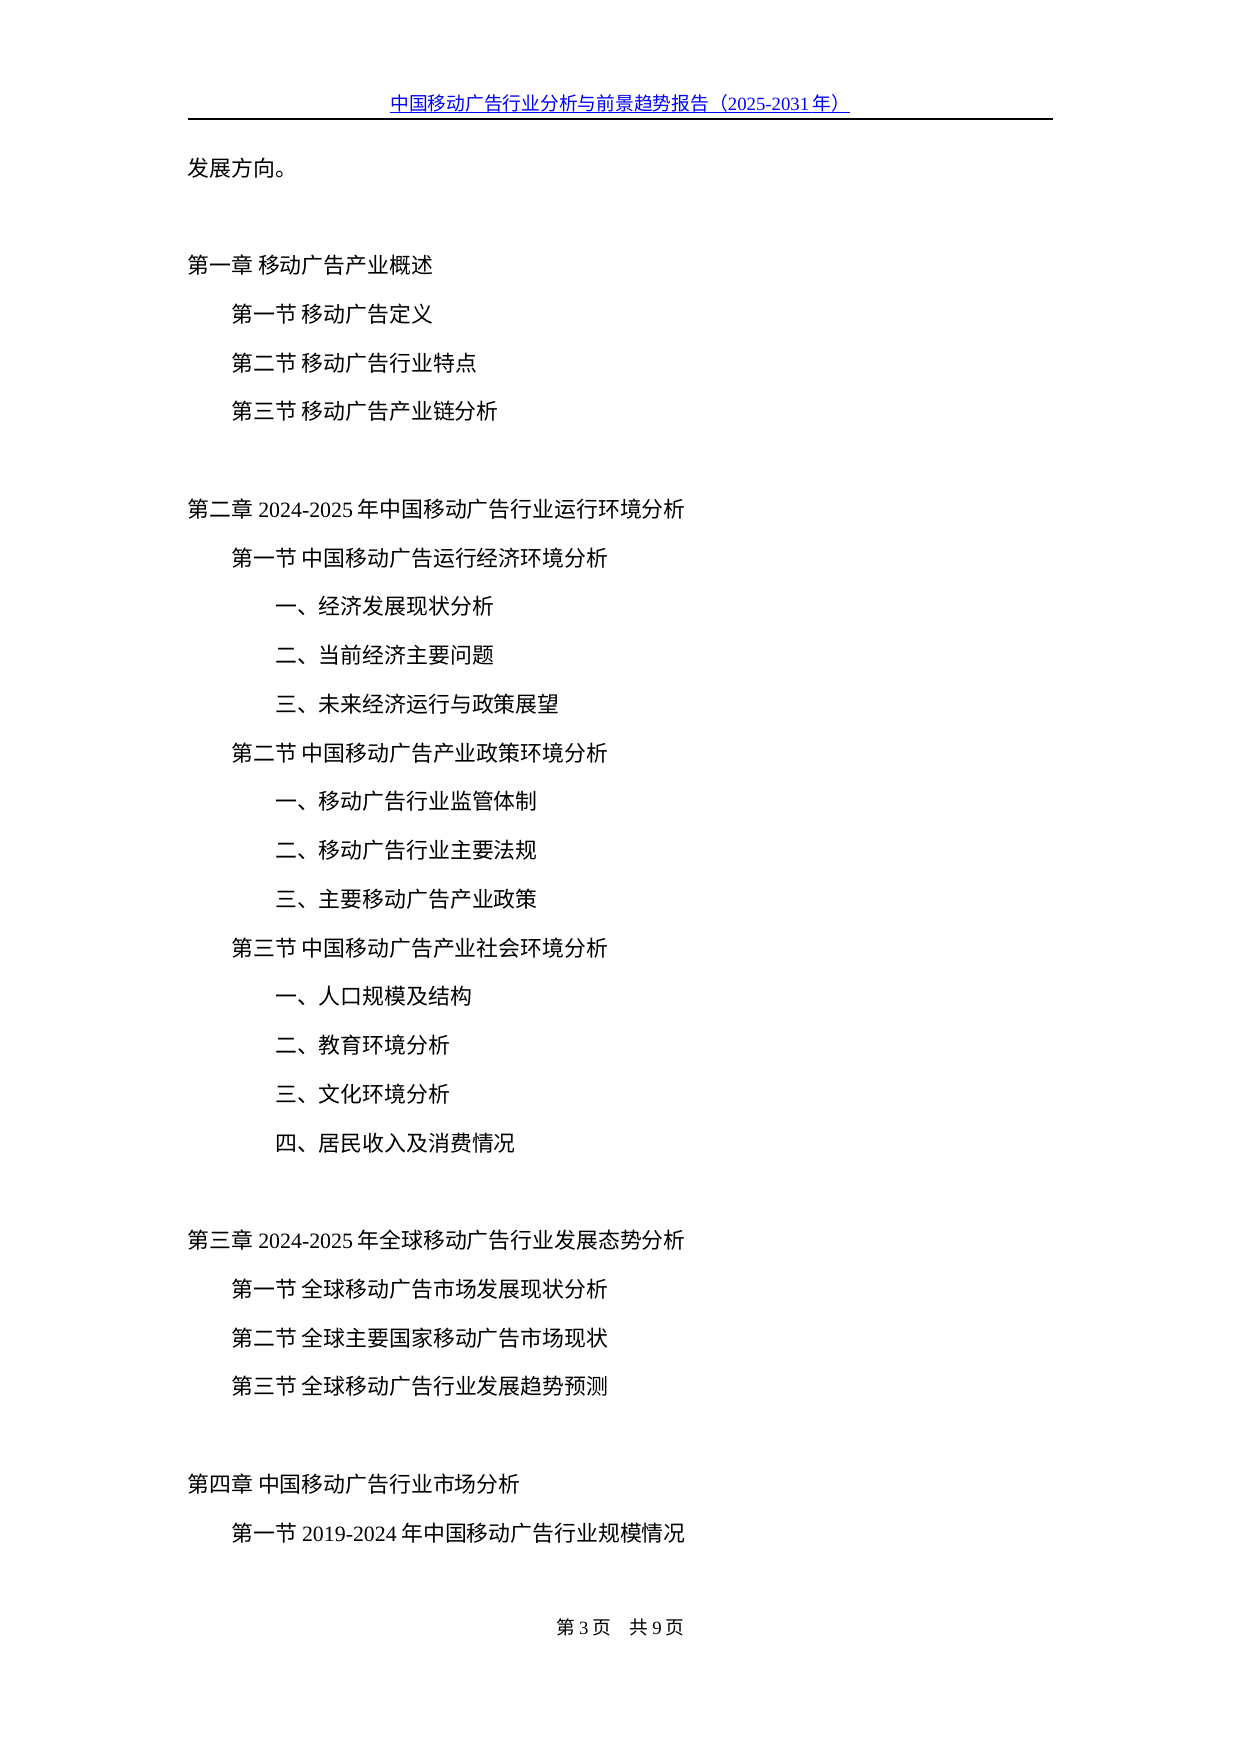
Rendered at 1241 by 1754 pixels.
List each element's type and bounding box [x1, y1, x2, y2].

text [187, 150, 1053, 1548]
